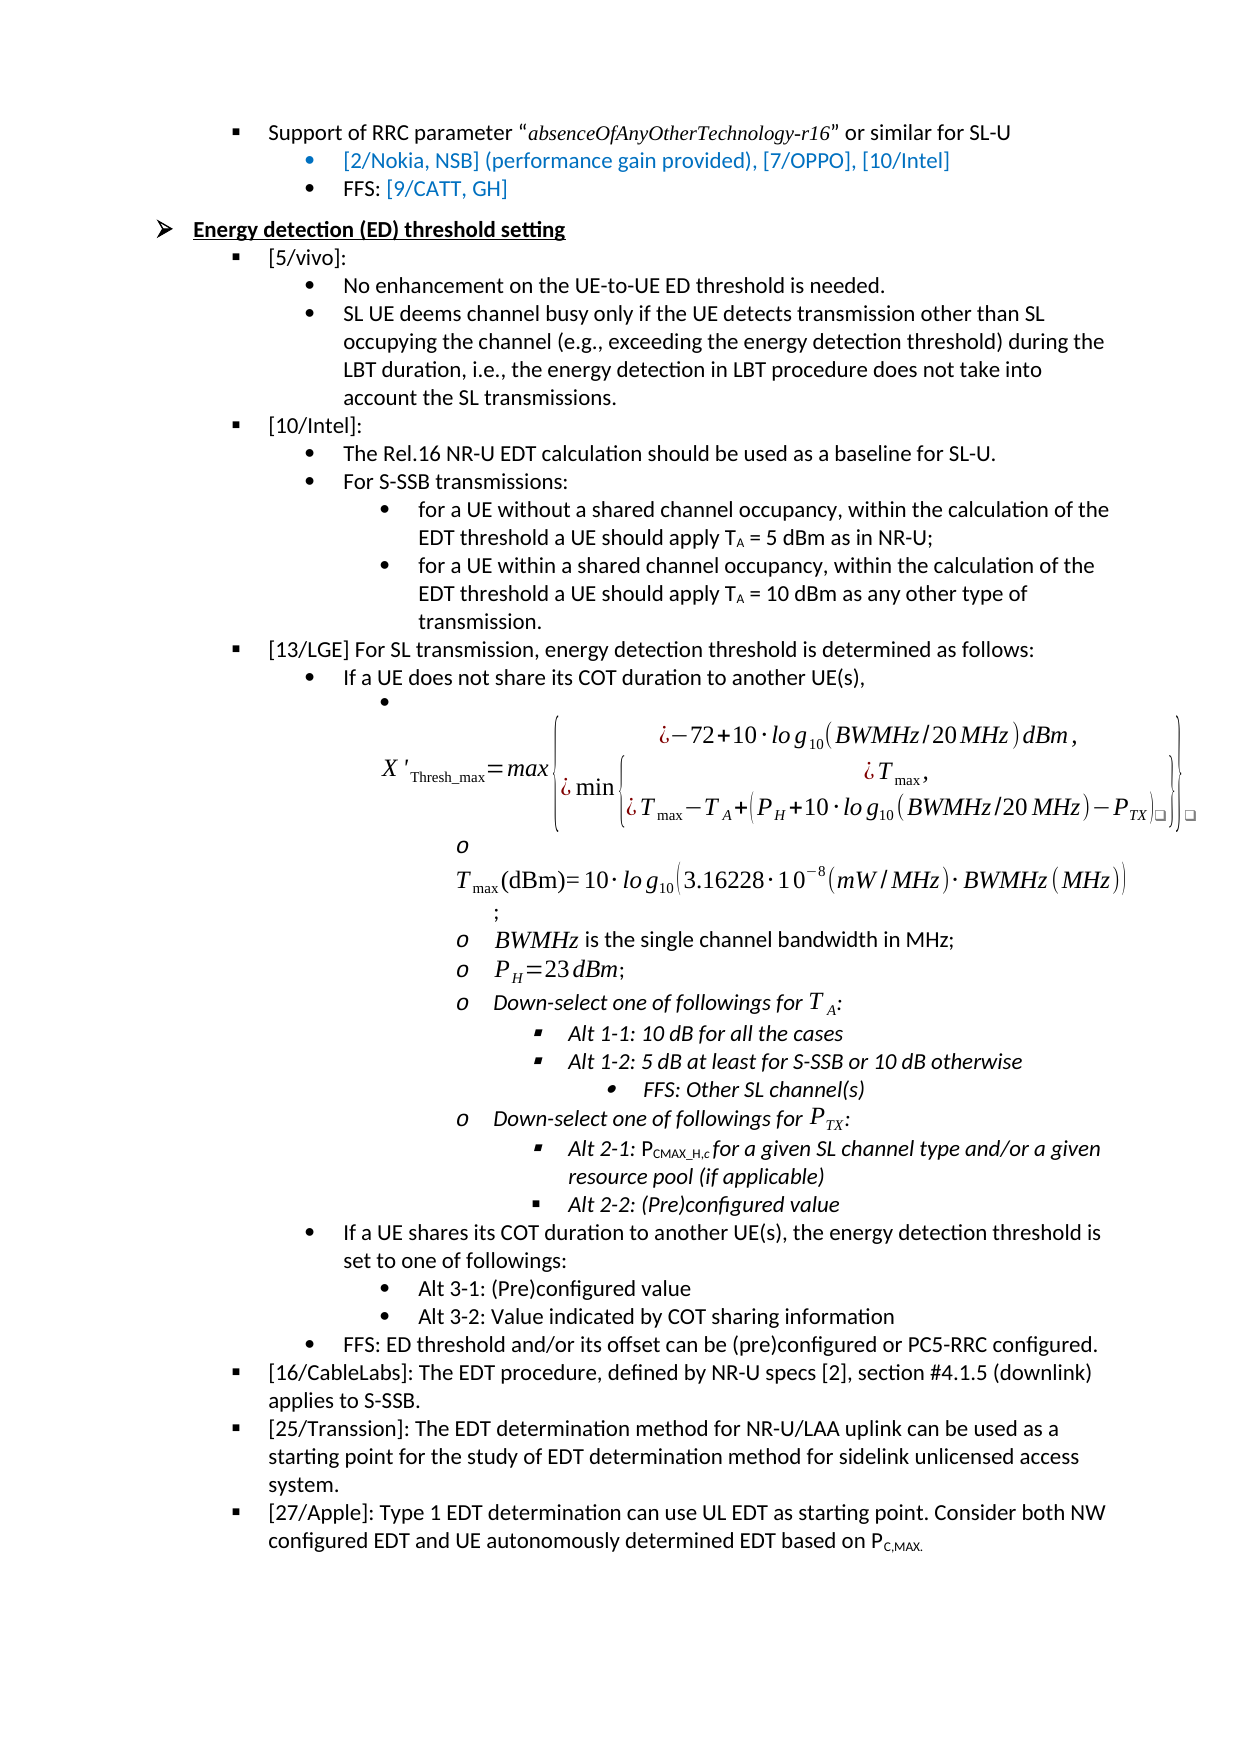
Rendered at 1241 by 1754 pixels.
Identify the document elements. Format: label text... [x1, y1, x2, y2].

list ; [456, 956, 1122, 987]
list For S-SSB transmissions: [306, 467, 1122, 495]
list [2/Nokia, NSB] (performance gain provided), [7/OPPO], [10/Intel] [306, 146, 1122, 174]
list [25/Transsion]: The EDT determination method for NR-U/LAA uplink can be used as a starting point for the study of EDT determination method for sidelink unlicensed access system. [231, 1414, 1122, 1498]
list FFS: [9/CATT, GH] [306, 174, 1122, 202]
list The Rel.16 NR-U EDT calculation should be used as a baseline for SL-U. [306, 439, 1122, 467]
list Alt 3-1: (Pre)configured value [381, 1274, 1122, 1302]
list Alt 1-1: 10 dB for all the cases [531, 1019, 1122, 1047]
list [5/vivo]: [231, 243, 1122, 271]
list If a UE does not share its COT duration to another UE(s), [306, 663, 1122, 691]
list ; [456, 834, 1122, 926]
list is the single channel bandwidth in MHz; [456, 926, 1122, 956]
list Down-select one of followings for : [456, 987, 1122, 1019]
list If a UE shares its COT duration to another UE(s), the energy detection threshold is set to one of followings: [306, 1218, 1122, 1274]
list FFS: ED threshold and/or its offset can be (pre)configured or PC5-RRC configured. [306, 1330, 1122, 1358]
list [13/LGE] For SL transmission, energy detection threshold is determined as follows: [231, 635, 1122, 663]
list for a UE without a shared channel occupancy, within the calculation of the EDT threshold a UE should apply TA = 5 dBm as in NR-U; [381, 495, 1122, 551]
list Down-select one of followings for : [456, 1103, 1122, 1134]
list Alt 3-2: Value indicated by COT sharing information [381, 1302, 1122, 1330]
list [27/Apple]: Type 1 EDT determination can use UL EDT as starting point. Consider both NW configured EDT and UE autonomously determined EDT based on PC,MAX. [231, 1498, 1122, 1554]
list Alt 2-1: PCMAX_H,c for a given SL channel type and/or a given resource pool (if applicable) [531, 1134, 1122, 1190]
list SL UE deems channel busy only if the UE detects transmission other than SL occupying the channel (e.g., exceeding the energy detection threshold) during the LBT duration, i.e., the energy detection in LBT procedure does not take into account the SL transmissions. [306, 299, 1122, 411]
list Energy detection (ED) threshold setting [156, 215, 1122, 243]
list FFS: Other SL channel(s) [606, 1075, 1122, 1103]
list [16/CableLabs]: The EDT procedure, defined by NR-U specs [2], section #4.1.5 (downlink) applies to S-SSB. [231, 1358, 1122, 1414]
list Alt 2-2: (Pre)configured value [531, 1190, 1122, 1218]
list Support of RRC parameter “absenceOfAnyOtherTechnology-r16” or similar for SL-U [231, 118, 1122, 146]
list [10/Intel]: [231, 411, 1122, 439]
list No enhancement on the UE-to-UE ED threshold is needed. [306, 271, 1122, 299]
list for a UE within a shared channel occupancy, within the calculation of the EDT threshold a UE should apply TA = 10 dBm as any other type of transmission. [381, 551, 1122, 635]
list Alt 1-2: 5 dB at least for S-SSB or 10 dB otherwise [531, 1047, 1122, 1075]
